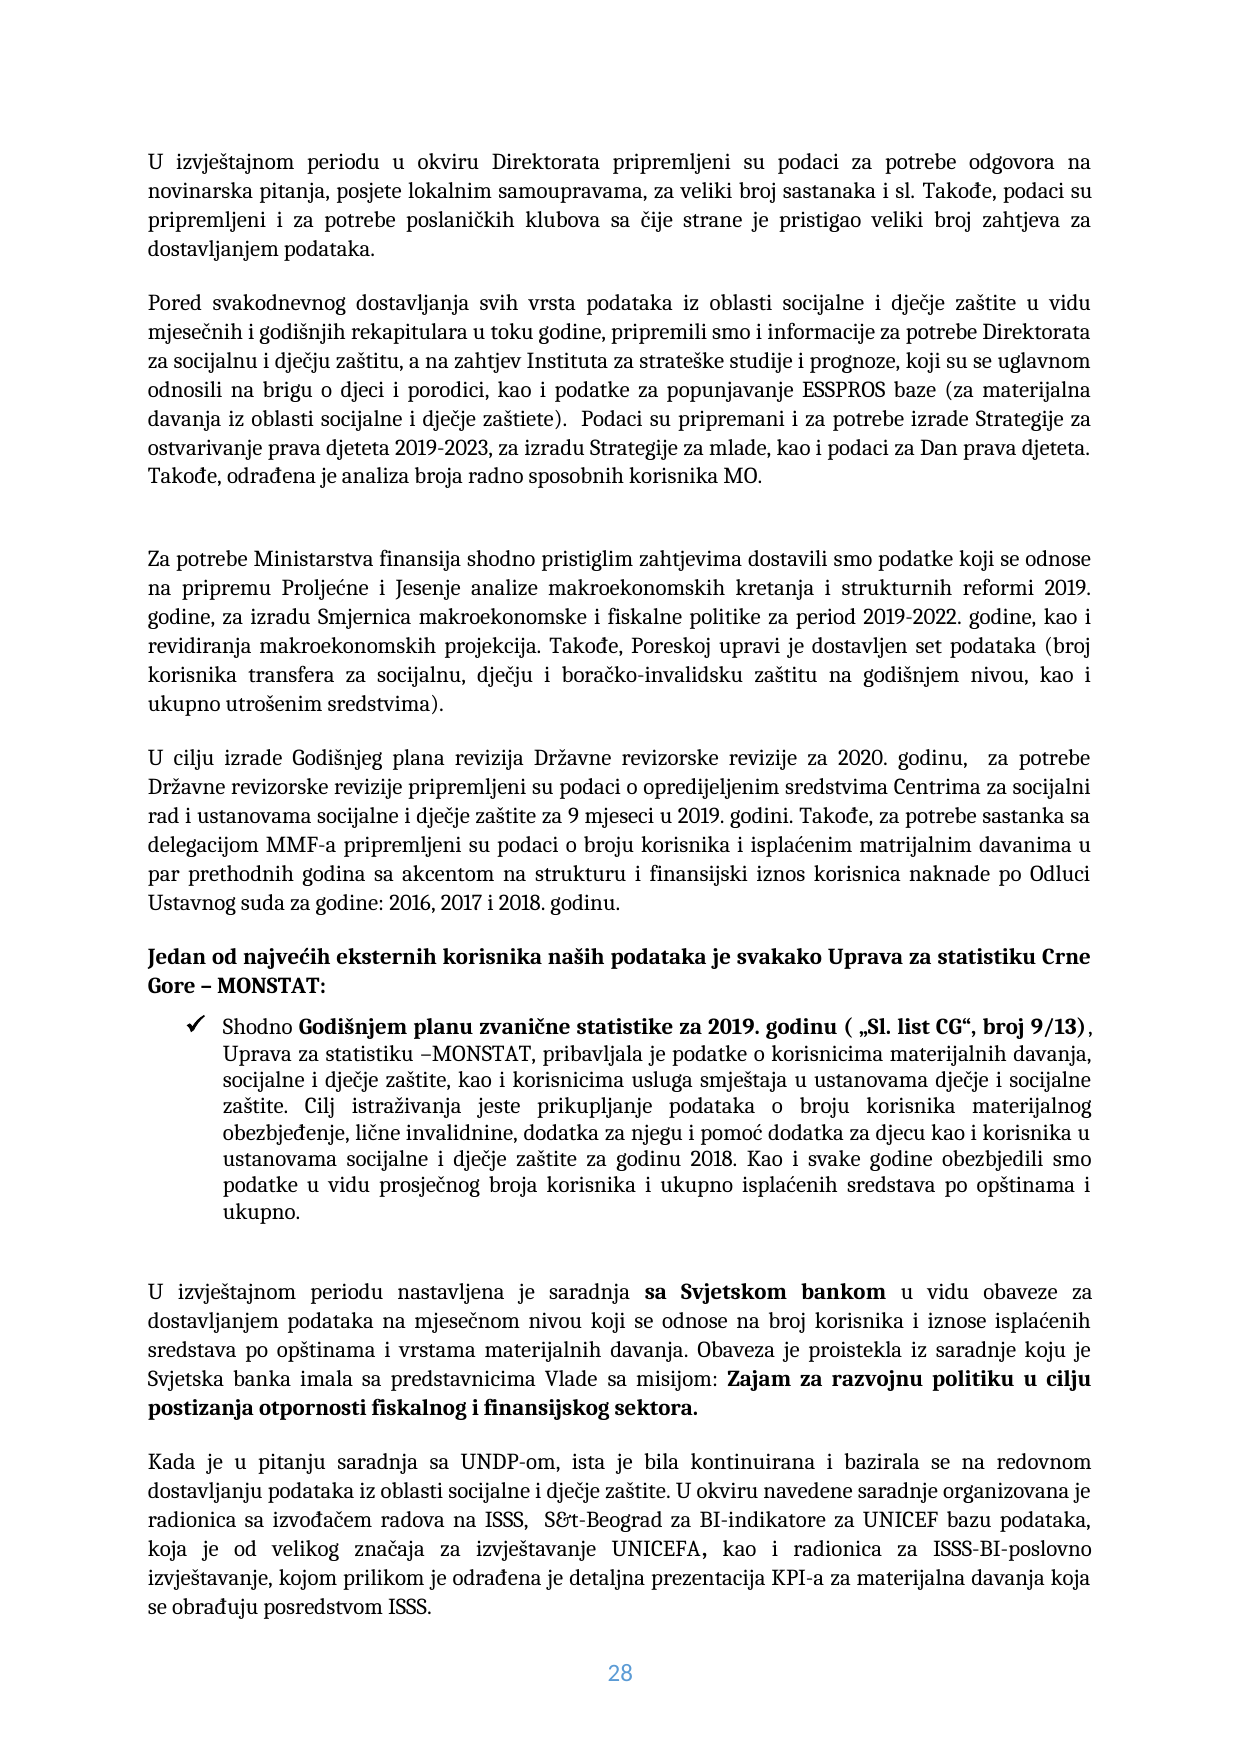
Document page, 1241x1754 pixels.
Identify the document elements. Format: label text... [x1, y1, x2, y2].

text Za potrebe Ministarstva finansija shodno pristiglim zahtjevima dostavili smo podatke koji se odnose na pripremu Proljećne i Jesenje analize makroekonomskih kretanja i strukturnih reformi 2019. godine, za izradu Smjernica makroekonomske i fiskalne politike za period 2019-2022. godine, kao i revidiranja makroekonomskih projekcija. Takođe, Poreskoj upravi je dostavljen set podataka (broj korisnika transfera za socijalnu, dječju i boračko-invalidsku zaštitu na godišnjem nivou, kao i ukupno utrošenim sredstvima). [148, 546, 1092, 717]
text Kada je u pitanju saradnja sa UNDP-om, ista je bila kontinuirana i bazirala se na redovnom dostavljanju podataka iz oblasti socijalne i dječje zaštite. U okviru navedene saradnje organizovana je radionica sa izvođačem radova na ISSS, S&t-Beograd za BI-indikatore za UNICEF bazu podataka, koja je od velikog značaja za izvještavanje UNICEFA, kao i radionica za ISSS-BI-poslovno izvještavanje, kojom prilikom je odrađena je detaljna prezentacija KPI-a za materijalna davanja koja se obrađuju posredstvom ISSS. [148, 1449, 1092, 1620]
text U cilju izrade Godišnjeg plana revizija Državne revizorske revizije za 2020. godinu, za potrebe Državne revizorske revizije pripremljeni su podaci o opredijeljenim sredstvima Centrima za socijalni rad i ustanovama socijalne i dječje zaštite za 9 mjeseci u 2019. godini. Takođe, za potrebe sastanka sa delegacijom MMF-a pripremljeni su podaci o broju korisnika i isplaćenim matrijalnim davanima u par prethodnih godina sa akcentom na strukturu i finansijski iznos korisnica naknade po Odluci Ustavnog suda za godine: 2016, 2017 i 2018. godinu. [148, 745, 1092, 916]
text U izvještajnom periodu nastavljena je saradnja sa Svjetskom bankom u vidu obaveze za dostavljanjem podataka na mjesečnom nivou koji se odnose na broj korisnika i iznose isplaćenih sredstava po opštinama i vrstama materijalnih davanja. Obaveza je proistekla iz saradnje koju je Svjetska banka imala sa predstavnicima Vlade sa misijom: Zajam za razvojnu politiku u cilju postizanja otpornosti fiskalnog i finansijskog sektora. [148, 1279, 1092, 1421]
list Shodno Godišnjem planu zvanične statistike za 2019. godinu ( „Sl. list CG“, broj 9/13), Uprava za statistiku –MONSTAT, pribavljala je podatke o korisnicima materijalnih davanja, socijalne i dječje zaštite, kao i korisnicima usluga smještaja u ustanovama dječje i socijalne zaštite. Cilj istraživanja jeste prikupljanje podataka o broju korisnika materijalnog obezbjeđenje, lične invalidnine, dodatka za njegu i pomoć dodatka za djecu kao i korisnika u ustanovama socijalne i dječje zaštite za godinu 2018. Kao i svake godine obezbjedili smo podatke u vidu prosječnog broja korisnika i ukupno isplaćenih sredstava po opštinama i ukupno. [185, 1014, 1092, 1225]
text Pored svakodnevnog dostavljanja svih vrsta podataka iz oblasti socijalne i dječje zaštite u vidu mjesečnih i godišnjih rekapitulara u toku godine, pripremili smo i informacije za potrebe Direktorata za socijalnu i dječju zaštitu, a na zahtjev Instituta za strateške studije i prognoze, koji su se uglavnom odnosili na brigu o djeci i porodici, kao i podatke za popunjavanje ESSPROS baze (za materijalna davanja iz oblasti socijalne i dječje zaštiete). Podaci su pripremani i za potrebe izrade Strategije za ostvarivanje prava djeteta 2019-2023, za izradu Strategije za mlade, kao i podaci za Dan prava djeteta. Takođe, odrađena je analiza broja radno sposobnih korisnika MO. [148, 289, 1092, 489]
text Jedan od najvećih eksternih korisnika naših podataka je svakako Uprava za statistiku Crne Gore – MONSTAT: [148, 944, 1092, 999]
text U izvještajnom periodu u okviru Direktorata pripremljeni su podaci za potrebe odgovora na novinarska pitanja, posjete lokalnim samoupravama, za veliki broj sastanaka i sl. Takođe, podaci su pripremljeni i za potrebe poslaničkih klubova sa čije strane je pristigao veliki broj zahtjeva za dostavljanjem podataka. [148, 149, 1092, 262]
